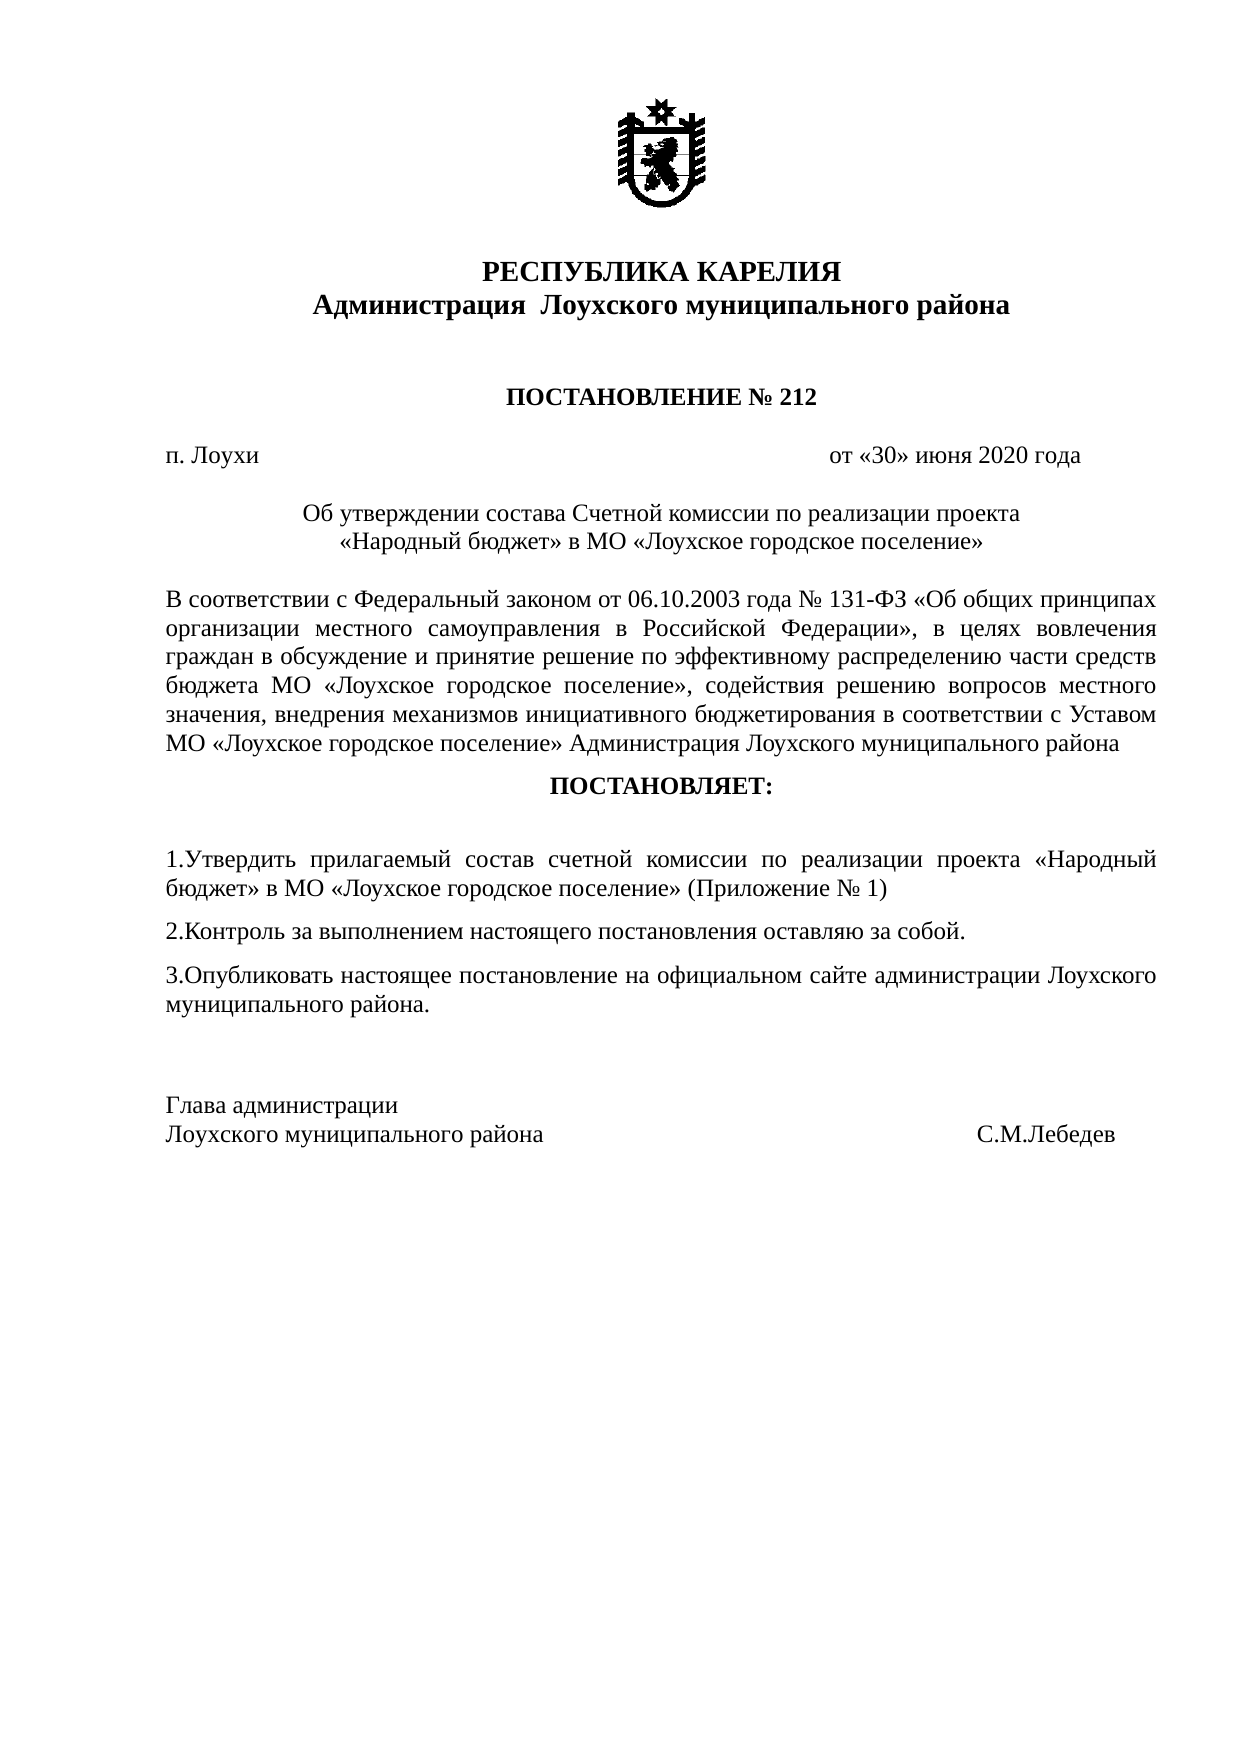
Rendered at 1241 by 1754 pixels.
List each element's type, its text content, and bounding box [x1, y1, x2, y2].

subtitle 3.Опубликовать настоящее постановление на официальном сайте администрации Лоухского муниципального района. [165, 960, 1157, 1018]
subtitle РЕСПУБЛИКА КАРЕЛИЯ [165, 254, 1157, 287]
subtitle 1.Утвердить прилагаемый состав счетной комиссии по реализации проекта «Народный бюджет» в МО «Лоухское городское поселение» (Приложение № 1) [165, 844, 1157, 901]
subtitle Об утверждении состава Счетной комиссии по реализации проекта [165, 498, 1157, 526]
picture [602, 88, 720, 225]
text Лоухского муниципального района С.М.Лебедев [165, 1119, 1157, 1148]
subtitle «Народный бюджет» в МО «Лоухское городское поселение» [165, 526, 1157, 555]
text Глава администрации [165, 1090, 1157, 1119]
subtitle В соответствии с Федеральный законом от 06.10.2003 года № 131-ФЗ «Об общих принципах организации местного самоуправления в Российской Федерации», в целях вовлечения граждан в обсуждение и принятие решение по эффективному распределению части средств бюджета МО «Лоухское городское поселение», содействия решению вопросов местного значения, внедрения механизмов инициативного бюджетирования в соответствии с Уставом МО «Лоухское городское поселение» Администрация Лоухского муниципального района [165, 584, 1157, 756]
subtitle ПОСТАНОВЛЯЕТ: [165, 771, 1157, 800]
subtitle ПОСТАНОВЛЕНИЕ № 212 [165, 382, 1157, 411]
text п. Лоухи от «30» июня 2020 года [165, 440, 1157, 469]
subtitle Администрация Лоухского муниципального района [165, 287, 1157, 321]
subtitle 2.Контроль за выполнением настоящего постановления оставляю за собой. [165, 916, 1157, 945]
